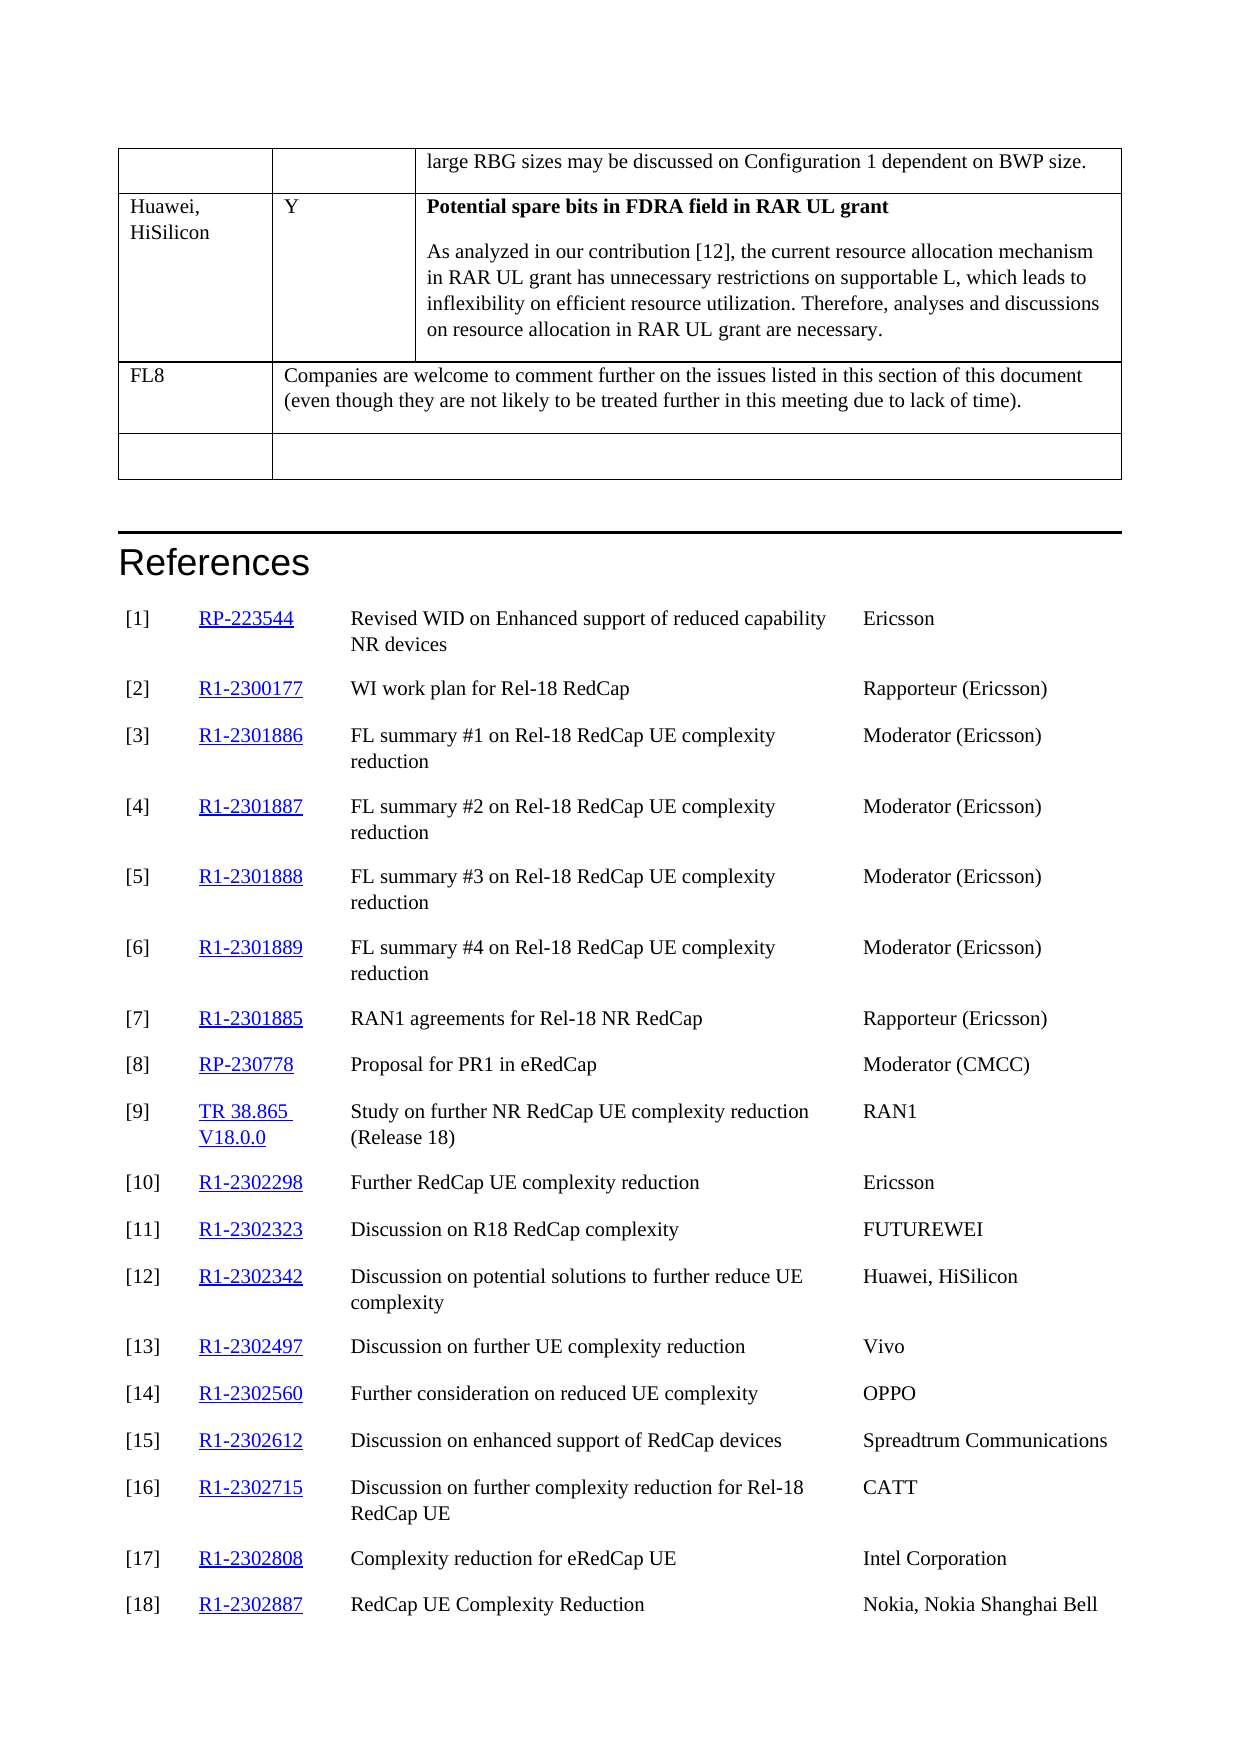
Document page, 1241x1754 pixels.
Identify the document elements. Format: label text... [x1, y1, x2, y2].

table_cell [119, 434, 272, 479]
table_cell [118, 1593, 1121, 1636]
table_cell Y [273, 149, 415, 193]
table_cell Rapporteur (Ericsson) [856, 676, 1121, 723]
table_cell FL8 [119, 363, 272, 433]
table_header RP-223544 [191, 606, 343, 676]
table_cell Moderator (Ericsson) [856, 723, 1121, 794]
table_cell [273, 434, 1121, 479]
table_cell LG [119, 149, 272, 193]
table_cell FL summary #1 on Rel-18 RedCap UE complexity reduction [343, 723, 856, 794]
table_cell [5] [118, 864, 191, 935]
table_cell Companies are welcome to comment further on the issues listed in this section of this document (even though they are not likely to be treated further in this meeting due to lack of time). [273, 363, 1121, 433]
table_cell Y [273, 194, 415, 361]
table_cell Potential spare bits in FDRA field in RAR UL grant As analyzed in our contribution [12], the current resource allocation mechanism in RAR UL grant has unnecessary restrictions on supportable L, which leads to inflexibility on efficient resource utilization. Therefore, analyses and discussions on resource allocation in RAR UL grant are necessary. [416, 194, 1121, 361]
table_cell R1-2300177 [191, 676, 343, 723]
subtitle References [118, 534, 1122, 583]
table_cell Huawei, HiSilicon [119, 194, 272, 361]
table_cell R1-2301886 [191, 723, 343, 794]
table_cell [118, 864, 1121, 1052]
table_cell Moderator (Ericsson) [856, 794, 1121, 864]
table_cell WI work plan for Rel-18 RedCap [343, 676, 856, 723]
table_cell R1-2301887 [191, 794, 343, 864]
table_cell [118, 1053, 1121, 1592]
table_cell [4] [118, 794, 191, 864]
table_cell [3] [118, 723, 191, 794]
table_header [1] [118, 606, 191, 676]
table_cell FL summary #2 on Rel-18 RedCap UE complexity reduction [343, 794, 856, 864]
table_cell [416, 149, 1121, 193]
table_cell [2] [118, 676, 191, 723]
table_header Ericsson [856, 606, 1121, 676]
table_header Revised WID on Enhanced support of reduced capability NR devices [343, 606, 856, 676]
